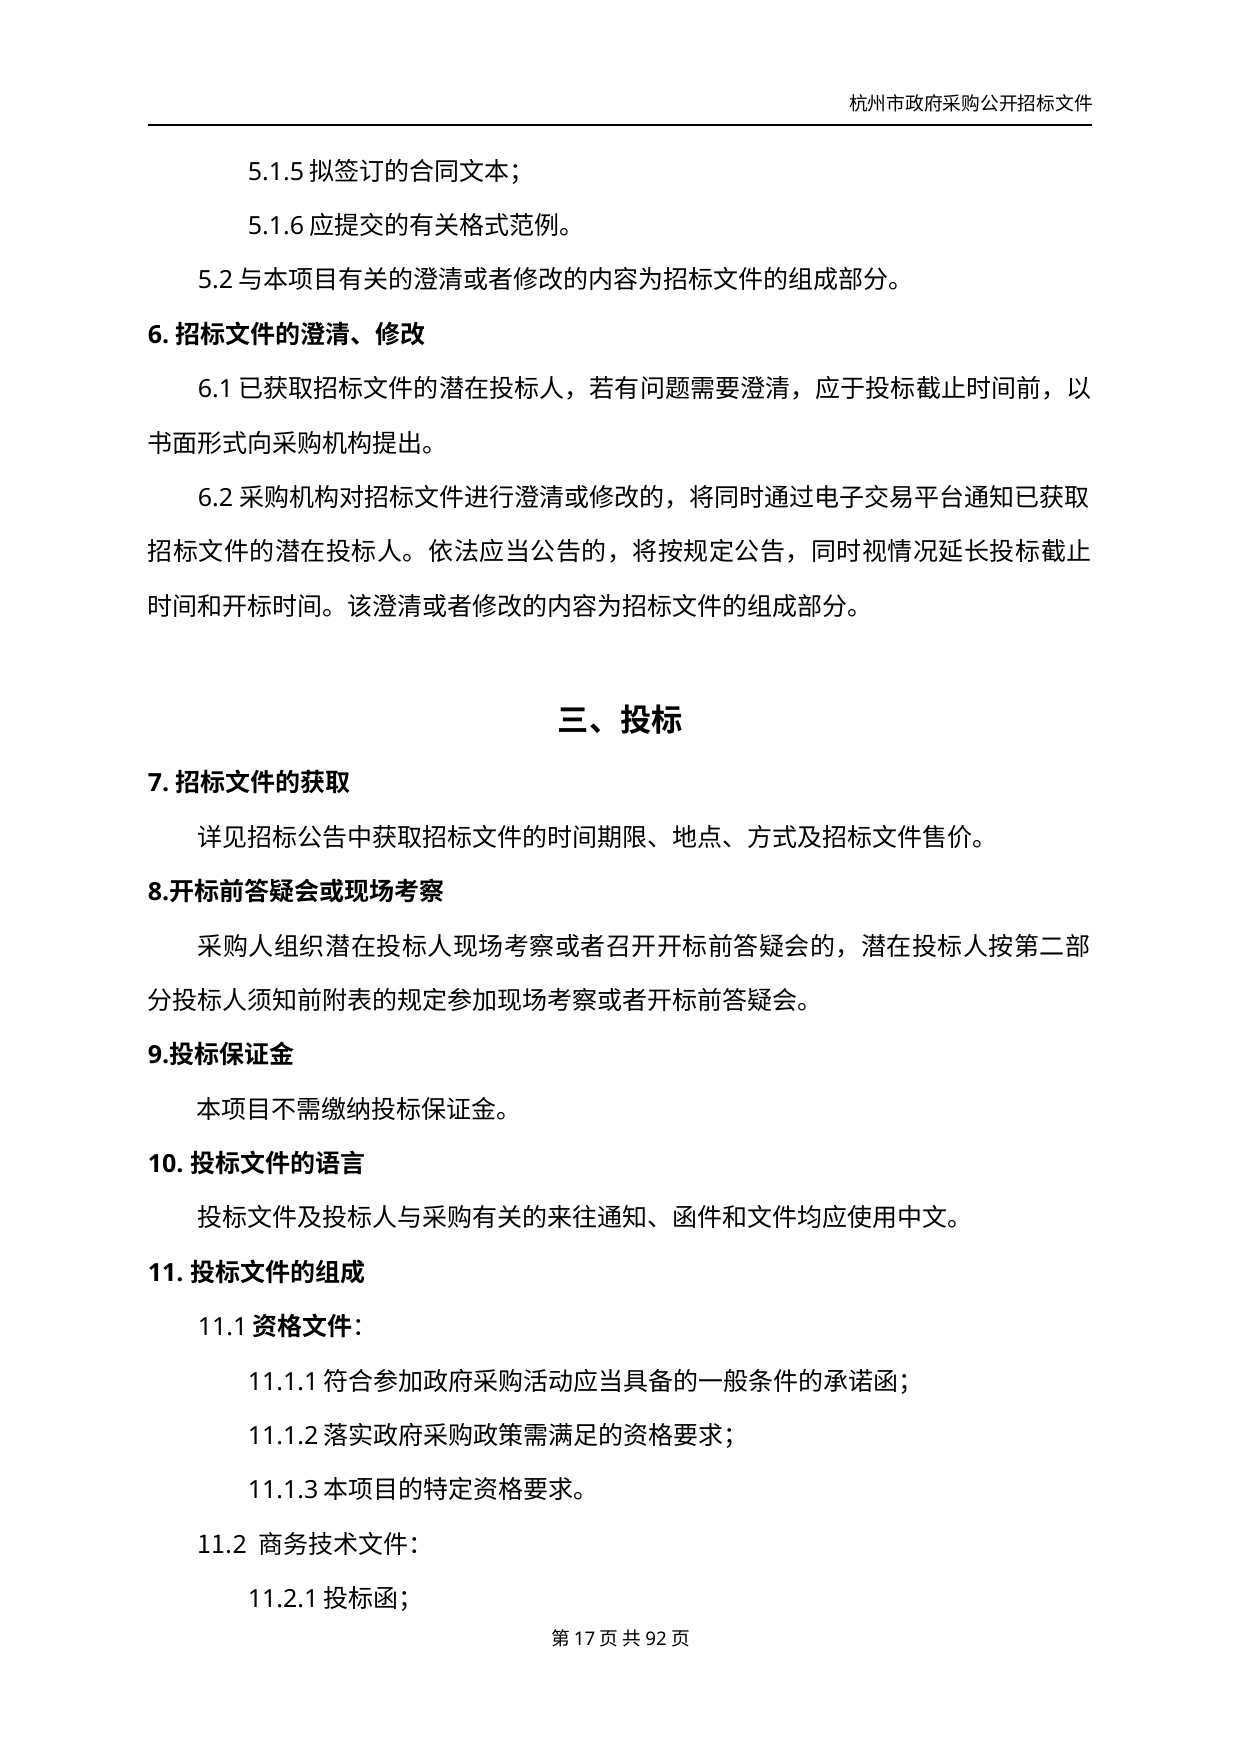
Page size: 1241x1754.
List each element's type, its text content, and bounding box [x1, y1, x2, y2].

text 7. 招标文件的获取 [148, 763, 1092, 799]
text 本项目不需缴纳投标保证金。 [148, 1089, 1092, 1125]
text 11.2.1投标函； [148, 1578, 1092, 1615]
text 采购人组织潜在投标人现场考察或者召开开标前答疑会的，潜在投标人按第二部分投标人须知前附表的规定参加现场考察或者开标前答疑会。 [148, 926, 1092, 1017]
text 8.开标前答疑会或现场考察 [148, 872, 1092, 908]
text 11.1.3本项目的特定资格要求。 [148, 1470, 1092, 1506]
text 三、投标 [148, 695, 1092, 740]
text 6. 招标文件的澄清、修改 [148, 314, 1092, 351]
text 11. 投标文件的组成 [148, 1252, 1092, 1288]
text 9.投标保证金 [148, 1035, 1092, 1071]
text 11.2 商务技术文件： [148, 1524, 1092, 1560]
text 11.1资格文件： [148, 1307, 1092, 1343]
text 11.1.2落实政府采购政策需满足的资格要求； [148, 1415, 1092, 1452]
text 投标文件及投标人与采购有关的来往通知、函件和文件均应使用中文。 [148, 1198, 1092, 1234]
text 6.1已获取招标文件的潜在投标人，若有问题需要澄清，应于投标截止时间前，以书面形式向采购机构提出。 [148, 369, 1092, 459]
text 详见招标公告中获取招标文件的时间期限、地点、方式及招标文件售价。 [148, 817, 1092, 853]
text 5.2与本项目有关的澄清或者修改的内容为招标文件的组成部分。 [148, 260, 1092, 296]
text 5.1.5拟签订的合同文本； [148, 151, 1092, 187]
text 6.2 采购机构对招标文件进行澄清或修改的，将同时通过电子交易平台通知已获取招标文件的潜在投标人。依法应当公告的，将按规定公告，同时视情况延长投标截止时间和开标时间。该澄清或者修改的内容为招标文件的组成部分。 [148, 477, 1092, 622]
text 10. 投标文件的语言 [148, 1143, 1092, 1180]
text 11.1.1符合参加政府采购活动应当具备的一般条件的承诺函； [148, 1361, 1092, 1397]
text 5.1.6应提交的有关格式范例。 [148, 206, 1092, 242]
